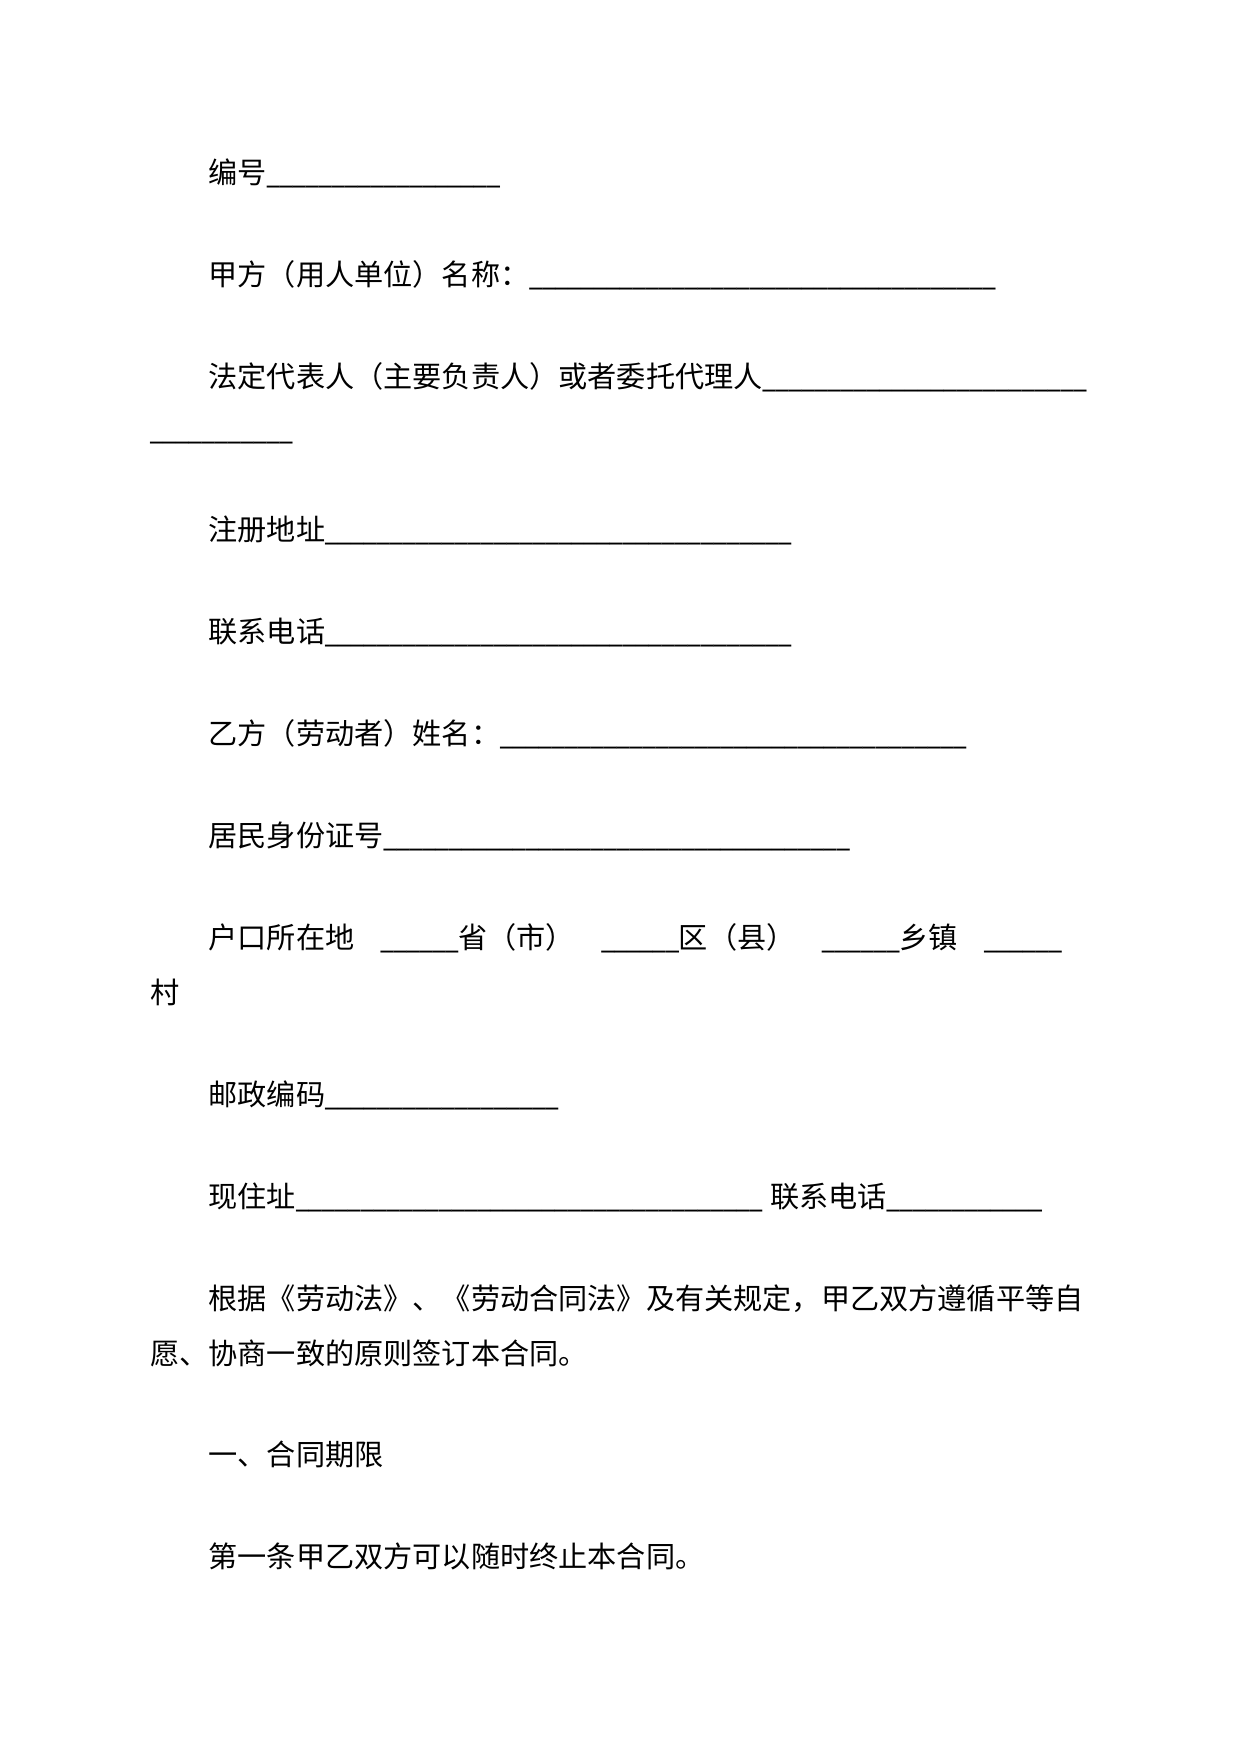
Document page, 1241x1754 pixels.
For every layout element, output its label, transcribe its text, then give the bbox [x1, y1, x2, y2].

text 法定代表人（主要负责人）或者委托代理人____________________________________ [150, 354, 1090, 448]
text 甲方（用人单位）名称：____________________________________ [150, 252, 1090, 294]
text 居民身份证号____________________________________ [150, 813, 1090, 855]
text 编号__________________ [150, 150, 1090, 192]
text 第一条甲乙双方可以随时终止本合同。 [150, 1534, 1090, 1576]
text 乙方（劳动者）姓名：____________________________________ [150, 711, 1090, 753]
text 一、合同期限 [150, 1432, 1090, 1474]
text 户口所在地 ______省（市） ______区（县） ______乡镇 ______村 [150, 914, 1090, 1012]
text 邮政编码__________________ [150, 1071, 1090, 1114]
text 联系电话____________________________________ [150, 609, 1090, 651]
text 根据《劳动法》、《劳动合同法》及有关规定，甲乙双方遵循平等自愿、协商一致的原则签订本合同。 [150, 1275, 1090, 1372]
text 注册地址____________________________________ [150, 507, 1090, 549]
text 现住址____________________________________ 联系电话____________ [150, 1173, 1090, 1216]
